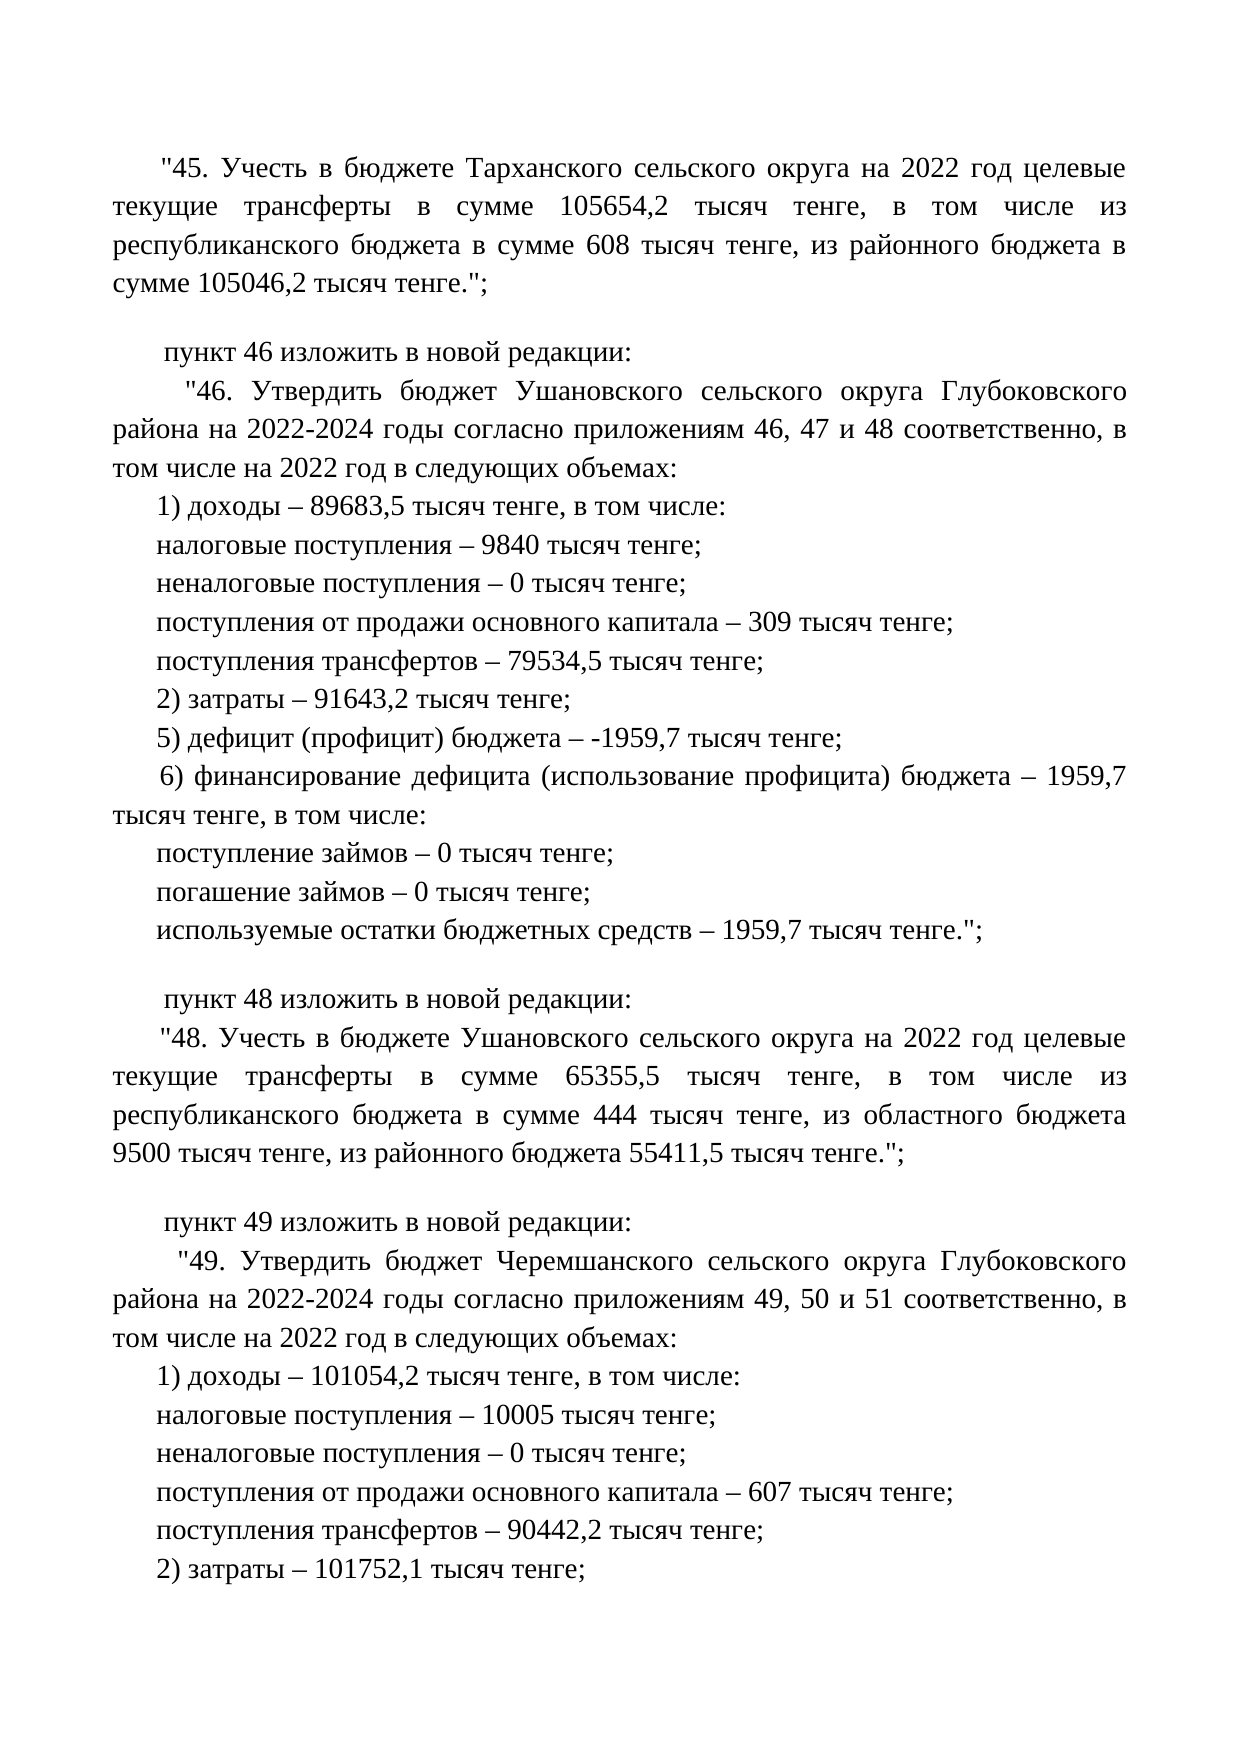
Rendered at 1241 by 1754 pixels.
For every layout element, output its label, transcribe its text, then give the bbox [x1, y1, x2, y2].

text поступления трансфертов – 79534,5 тысяч тенге; [112, 643, 1128, 676]
text неналоговые поступления – 0 тысяч тенге; [112, 566, 1128, 599]
text 6) финансирование дефицита (использование профицита) бюджета – 1959,7 тысяч тенге, в том числе: [112, 758, 1128, 830]
text 2) затраты – 91643,2 тысяч тенге; [112, 681, 1128, 715]
text пункт 46 изложить в новой редакции: [112, 334, 1128, 368]
text 5) дефицит (профицит) бюджета – -1959,7 тысяч тенге; [112, 720, 1128, 753]
text налоговые поступления – 9840 тысяч тенге; [112, 527, 1128, 561]
text "48. Учесть в бюджете Ушановского сельского округа на 2022 год целевые текущие трансферты в сумме 65355,5 тысяч тенге, в том числе из республиканского бюджета в сумме 444 тысяч тенге, из областного бюджета 9500 тысяч тенге, из районного бюджета 55411,5 тысяч тенге."; [112, 1020, 1128, 1169]
text пункт 49 изложить в новой редакции: [112, 1204, 1128, 1238]
text налоговые поступления – 10005 тысяч тенге; [112, 1397, 1128, 1430]
text 2) затраты – 101752,1 тысяч тенге; [112, 1551, 1128, 1584]
text неналоговые поступления – 0 тысяч тенге; [112, 1435, 1128, 1469]
text погашение займов – 0 тысяч тенге; [112, 874, 1128, 907]
text поступления от продажи основного капитала – 309 тысяч тенге; [112, 604, 1128, 638]
text "46. Утвердить бюджет Ушановского сельского округа Глубоковского района на 2022-2024 годы согласно приложениям 46, 47 и 48 соответственно, в том числе на 2022 год в следующих объемах: [112, 373, 1128, 483]
text "49. Утвердить бюджет Черемшанского сельского округа Глубоковского района на 2022-2024 годы согласно приложениям 49, 50 и 51 соответственно, в том числе на 2022 год в следующих объемах: [112, 1243, 1128, 1353]
text "45. Учесть в бюджете Тарханского сельского округа на 2022 год целевые текущие трансферты в сумме 105654,2 тысяч тенге, в том числе из республиканского бюджета в сумме 608 тысяч тенге, из районного бюджета в сумме 105046,2 тысяч тенге."; [112, 150, 1128, 299]
text поступления трансфертов – 90442,2 тысяч тенге; [112, 1512, 1128, 1546]
text 1) доходы – 89683,5 тысяч тенге, в том числе: [112, 488, 1128, 522]
text пункт 48 изложить в новой редакции: [112, 981, 1128, 1015]
text поступление займов – 0 тысяч тенге; [112, 835, 1128, 869]
text поступления от продажи основного капитала – 607 тысяч тенге; [112, 1474, 1128, 1507]
text используемые остатки бюджетных средств – 1959,7 тысяч тенге."; [112, 912, 1128, 946]
text 1) доходы – 101054,2 тысяч тенге, в том числе: [112, 1358, 1128, 1392]
